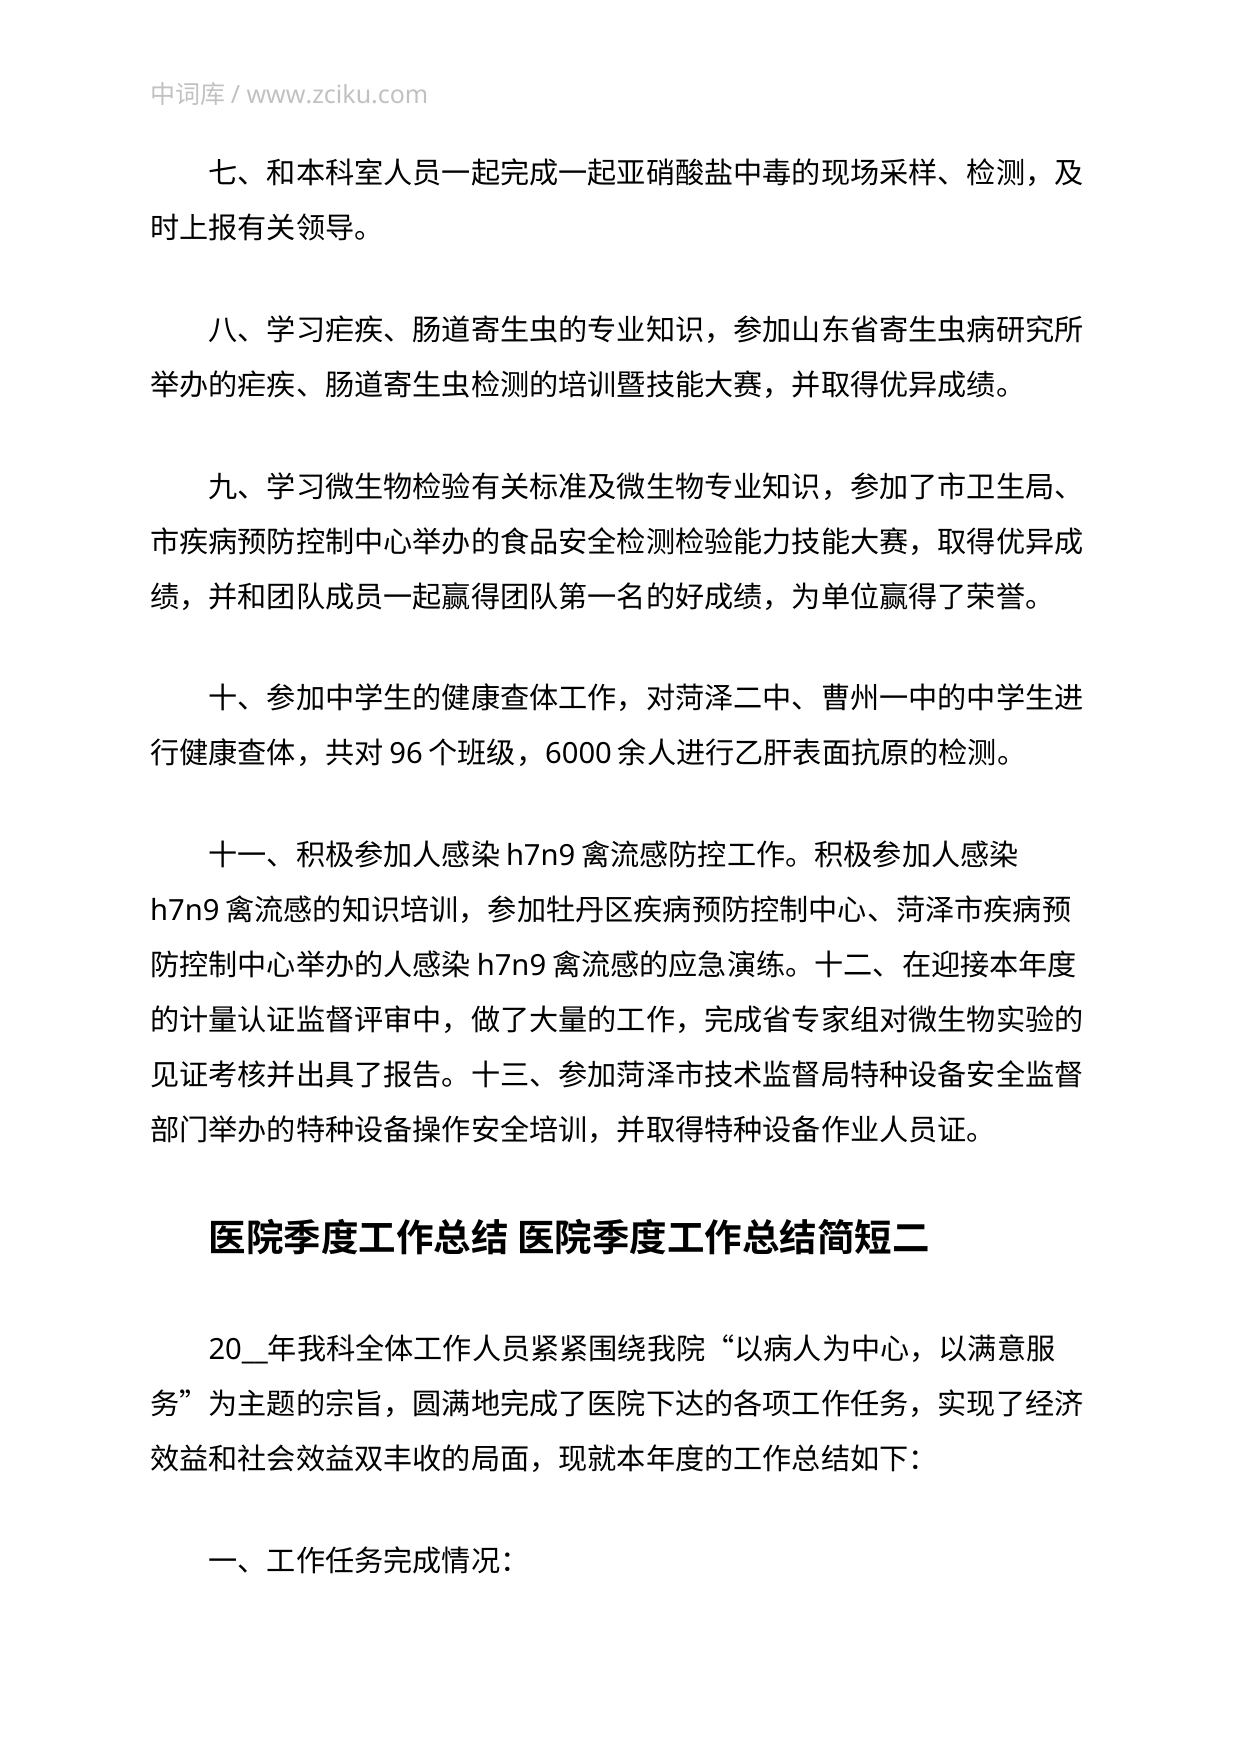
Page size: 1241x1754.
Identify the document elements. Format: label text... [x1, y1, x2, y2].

text 十、参加中学生的健康查体工作，对菏泽二中、曹州一中的中学生进行健康查体，共对96个班级，6000余人进行乙肝表面抗原的检测。 [150, 675, 1090, 772]
text 一、工作任务完成情况： [150, 1537, 1090, 1580]
text 医院季度工作总结 医院季度工作总结简短二 [150, 1208, 1090, 1263]
text 十一、积极参加人感染h7n9禽流感防控工作。积极参加人感染h7n9禽流感的知识培训，参加牡丹区疾病预防控制中心、菏泽市疾病预防控制中心举办的人感染h7n9禽流感的应急演练。十二、在迎接本年度的计量认证监督评审中，做了大量的工作，完成省专家组对微生物实验的见证考核并出具了报告。十三、参加菏泽市技术监督局特种设备安全监督部门举办的特种设备操作安全培训，并取得特种设备作业人员证。 [150, 832, 1090, 1149]
text 八、学习疟疾、肠道寄生虫的专业知识，参加山东省寄生虫病研究所举办的疟疾、肠道寄生虫检测的培训暨技能大赛，并取得优异成绩。 [150, 307, 1090, 404]
text 20__年我科全体工作人员紧紧围绕我院“以病人为中心，以满意服务”为主题的宗旨，圆满地完成了医院下达的各项工作任务，实现了经济效益和社会效益双丰收的局面，现就本年度的工作总结如下： [150, 1326, 1090, 1478]
text 七、和本科室人员一起完成一起亚硝酸盐中毒的现场采样、检测，及时上报有关领导。 [150, 150, 1090, 247]
text 九、学习微生物检验有关标准及微生物专业知识，参加了市卫生局、市疾病预防控制中心举办的食品安全检测检验能力技能大赛，取得优异成绩，并和团队成员一起赢得团队第一名的好成绩，为单位赢得了荣誉。 [150, 463, 1090, 615]
